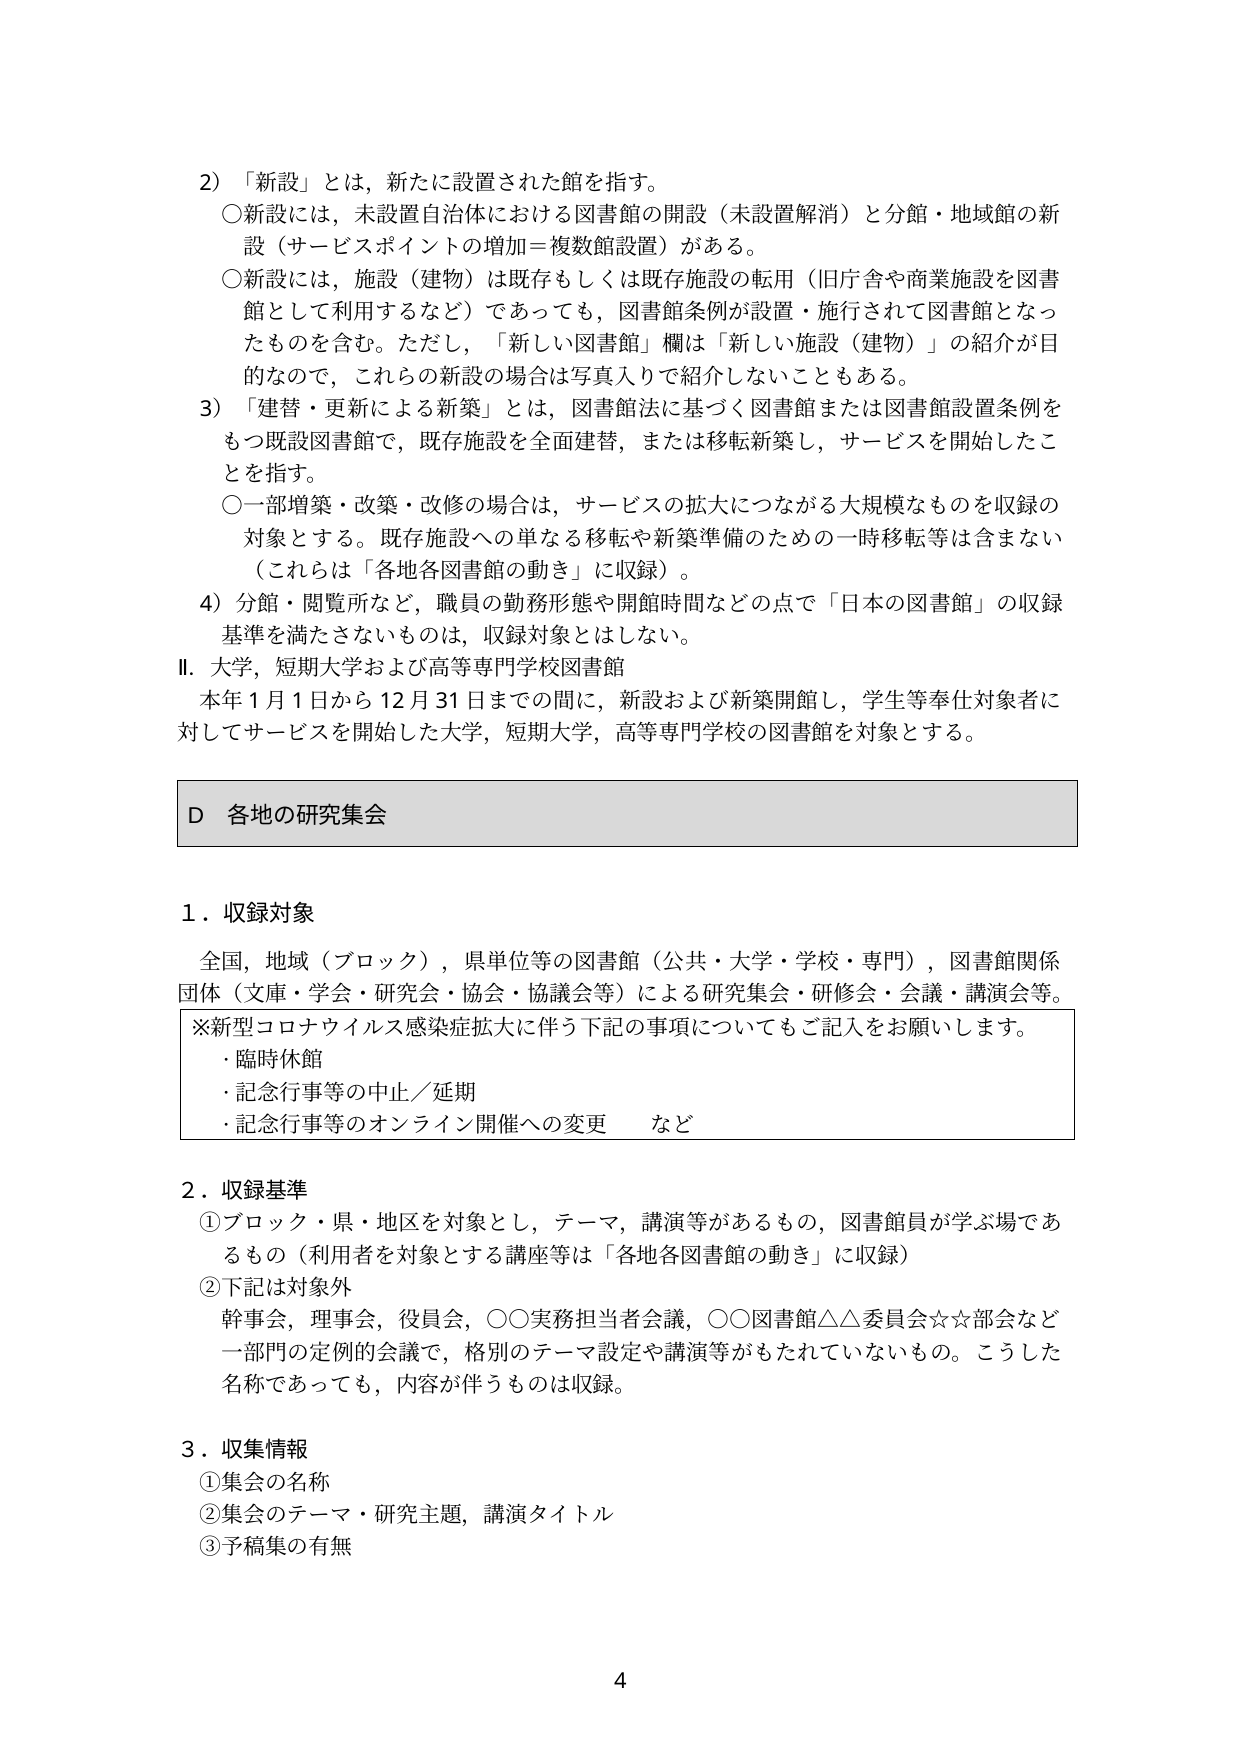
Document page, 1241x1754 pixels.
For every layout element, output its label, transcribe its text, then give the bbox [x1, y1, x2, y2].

text ②集会のテーマ・研究主題，講演タイトル [177, 1497, 1063, 1529]
text 全国，地域（ブロック），県単位等の図書館（公共・大学・学校・専門），図書館関係団体（文庫・学会・研究会・協会・協議会等）による研究集会・研修会・会議・講演会等。 [177, 944, 1063, 1009]
text ２．収録基準 [177, 1173, 1063, 1205]
text 3）「建替・更新による新築」とは，図書館法に基づく図書館または図書館設置条例をもつ既設図書館で，既存施設を全面建替，または移転新築し，サービスを開始したことを指す。 [177, 391, 1063, 488]
text ○新設には，施設（建物）は既存もしくは既存施設の転用（旧庁舎や商業施設を図書館として利用するなど）であっても，図書館条例が設置・施行されて図書館となったものを含む。ただし，「新しい図書館」欄は「新しい施設（建物）」の紹介が目的なので，これらの新設の場合は写真入りで紹介しないこともある。 [177, 261, 1063, 391]
text ３．収集情報 [177, 1432, 1063, 1464]
text 2）「新設」とは，新たに設置された館を指す。 [177, 164, 1063, 197]
text ①集会の名称 [177, 1464, 1063, 1497]
text ○新設には，未設置自治体における図書館の開設（未設置解消）と分館・地域館の新設（サービスポイントの増加＝複数館設置）がある。 [177, 197, 1063, 261]
table_header ※新型コロナウイルス感染症拡大に伴う下記の事項についてもご記入をお願いします。 臨時休館 記念行事等の中止／延期 記念行事等のオンライン開催への変更 など [181, 1010, 1074, 1139]
text 幹事会，理事会，役員会，○○実務担当者会議，○○図書館△△委員会☆☆部会など一部門の定例的会議で，格別のテーマ設定や講演等がもたれていないもの。こうした名称であっても，内容が伴うものは収録。 [177, 1302, 1063, 1399]
text １．収録対象 [177, 879, 1063, 944]
text ③予稿集の有無 [177, 1529, 1063, 1561]
text 4）分館・閲覧所など，職員の勤務形態や開館時間などの点で「日本の図書館」の収録基準を満たさないものは，収録対象とはしない。 [177, 585, 1063, 650]
text Ⅱ．大学，短期大学および高等専門学校図書館 [177, 650, 1063, 683]
text ○一部増築・改築・改修の場合は，サービスの拡大につながる大規模なものを収録の対象とする。既存施設への単なる移転や新築準備のための一時移転等は含まない（これらは「各地各図書館の動き」に収録）。 [177, 488, 1063, 585]
text ②下記は対象外 [177, 1270, 1063, 1302]
table_header D 各地の研究集会 [178, 781, 1077, 846]
text ①ブロック・県・地区を対象とし，テーマ，講演等があるもの，図書館員が学ぶ場であるもの（利用者を対象とする講座等は「各地各図書館の動き」に収録） [177, 1205, 1063, 1270]
text 本年1月1日から12月31日までの間に，新設および新築開館し，学生等奉仕対象者に対してサービスを開始した大学，短期大学，高等専門学校の図書館を対象とする。 [177, 683, 1063, 747]
